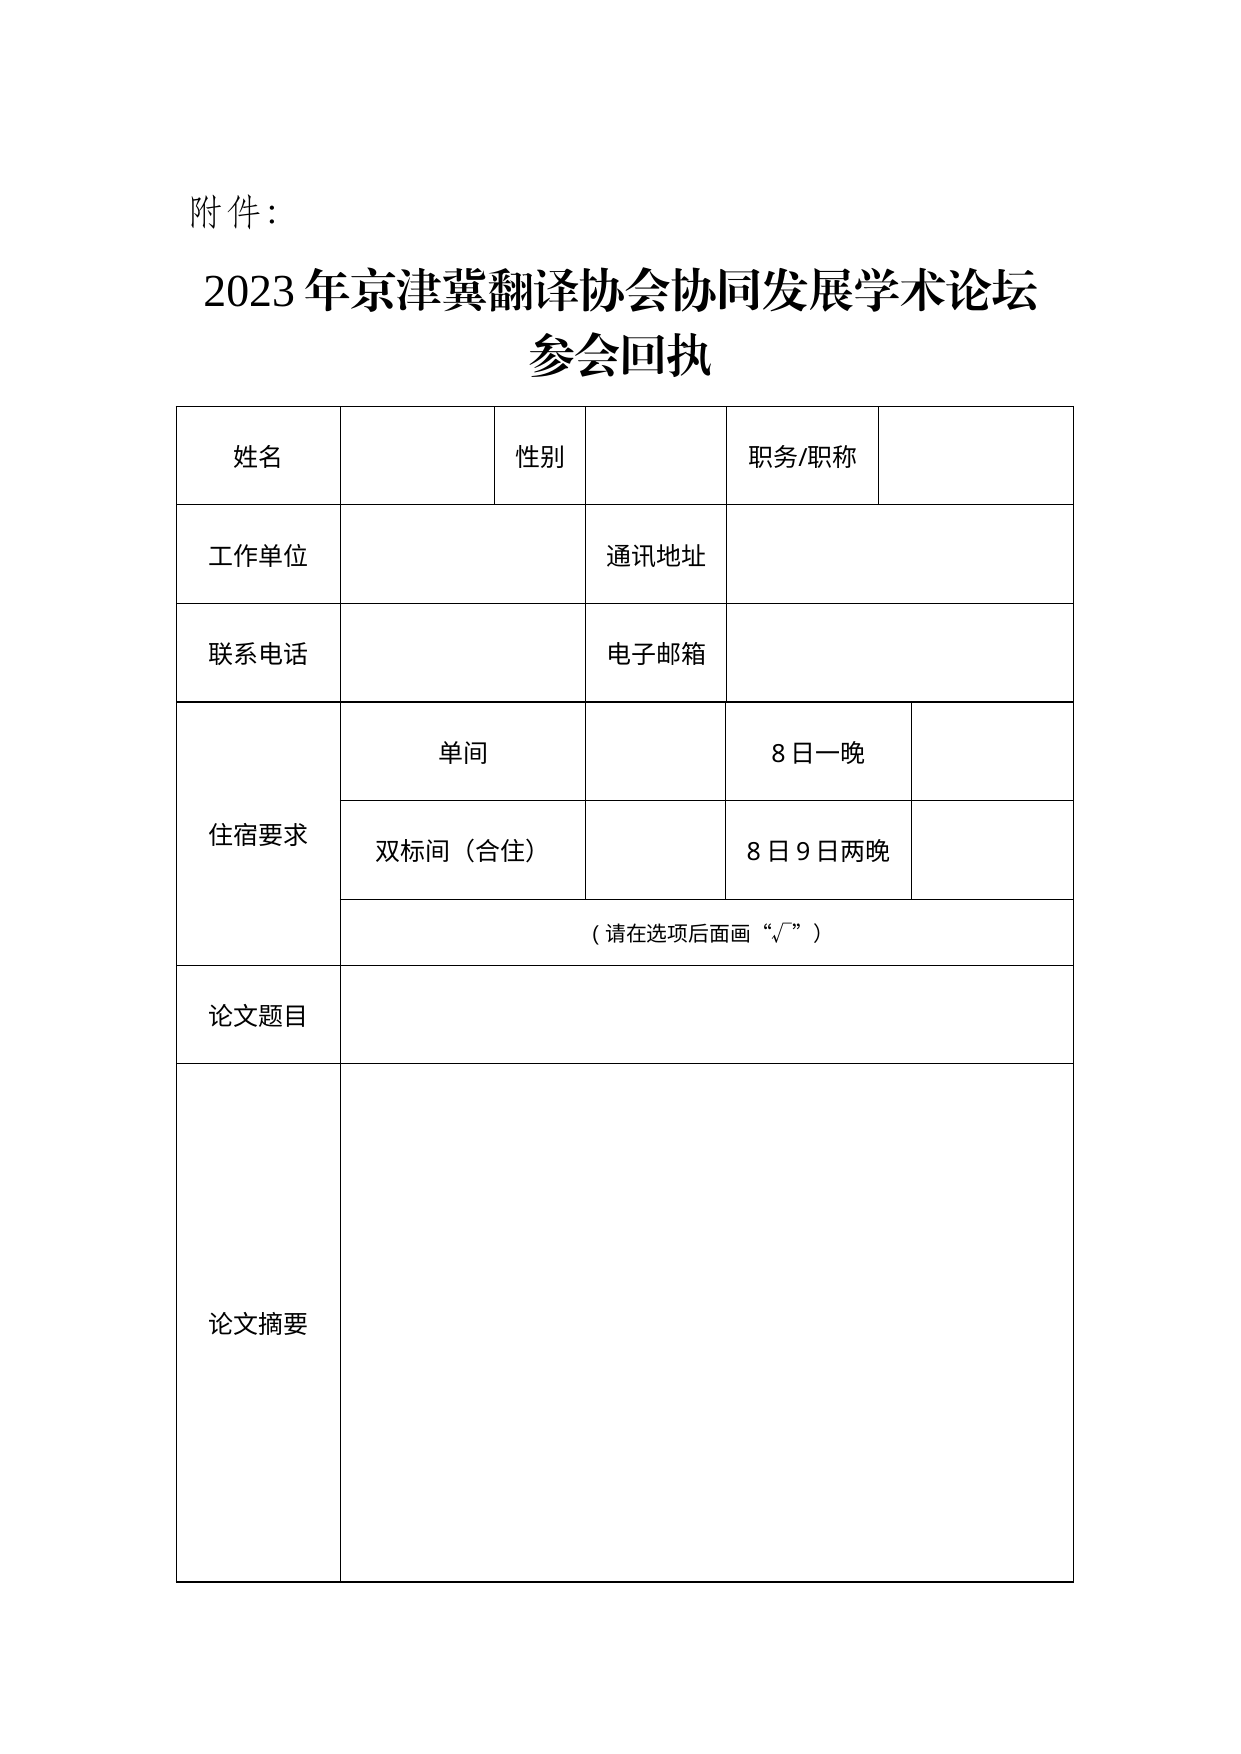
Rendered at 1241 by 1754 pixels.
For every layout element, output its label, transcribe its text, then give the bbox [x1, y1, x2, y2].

table_header 姓名 [177, 407, 340, 504]
table_cell [341, 604, 585, 701]
table_cell [341, 1064, 1073, 1581]
table_cell 住宿要求 [177, 703, 340, 964]
table_cell 论文摘要 [177, 1064, 340, 1581]
text 2023年京津冀翻译协会协同发展学术论坛参会回执 [187, 259, 1053, 389]
table_cell [727, 604, 1073, 701]
table_cell 论文题目 [177, 966, 340, 1063]
table_cell 双标间（合住） [341, 801, 585, 898]
table_cell 电子邮箱 [586, 604, 726, 701]
table_cell [912, 703, 1073, 800]
table_cell [912, 801, 1073, 898]
table_cell 联系电话 [177, 604, 340, 701]
text 附件： [187, 178, 1053, 243]
table_header [586, 407, 726, 504]
table_cell [341, 505, 585, 603]
table_cell 单间 [341, 703, 585, 800]
table_cell 8日一晚 [726, 703, 911, 800]
table_header [879, 407, 1073, 504]
table_cell 通讯地址 [586, 505, 726, 603]
table_cell [341, 966, 1073, 1063]
table_cell 8日9日两晚 [726, 801, 911, 898]
table_header 职务/职称 [727, 407, 878, 504]
table_cell [586, 801, 725, 898]
table_header 性别 [495, 407, 585, 504]
table_header [341, 407, 494, 504]
table_cell [727, 505, 1073, 603]
table_cell 工作单位 [177, 505, 340, 603]
table_cell （ 请在选项后面画“√”） [341, 900, 1073, 964]
table_cell [586, 703, 725, 800]
